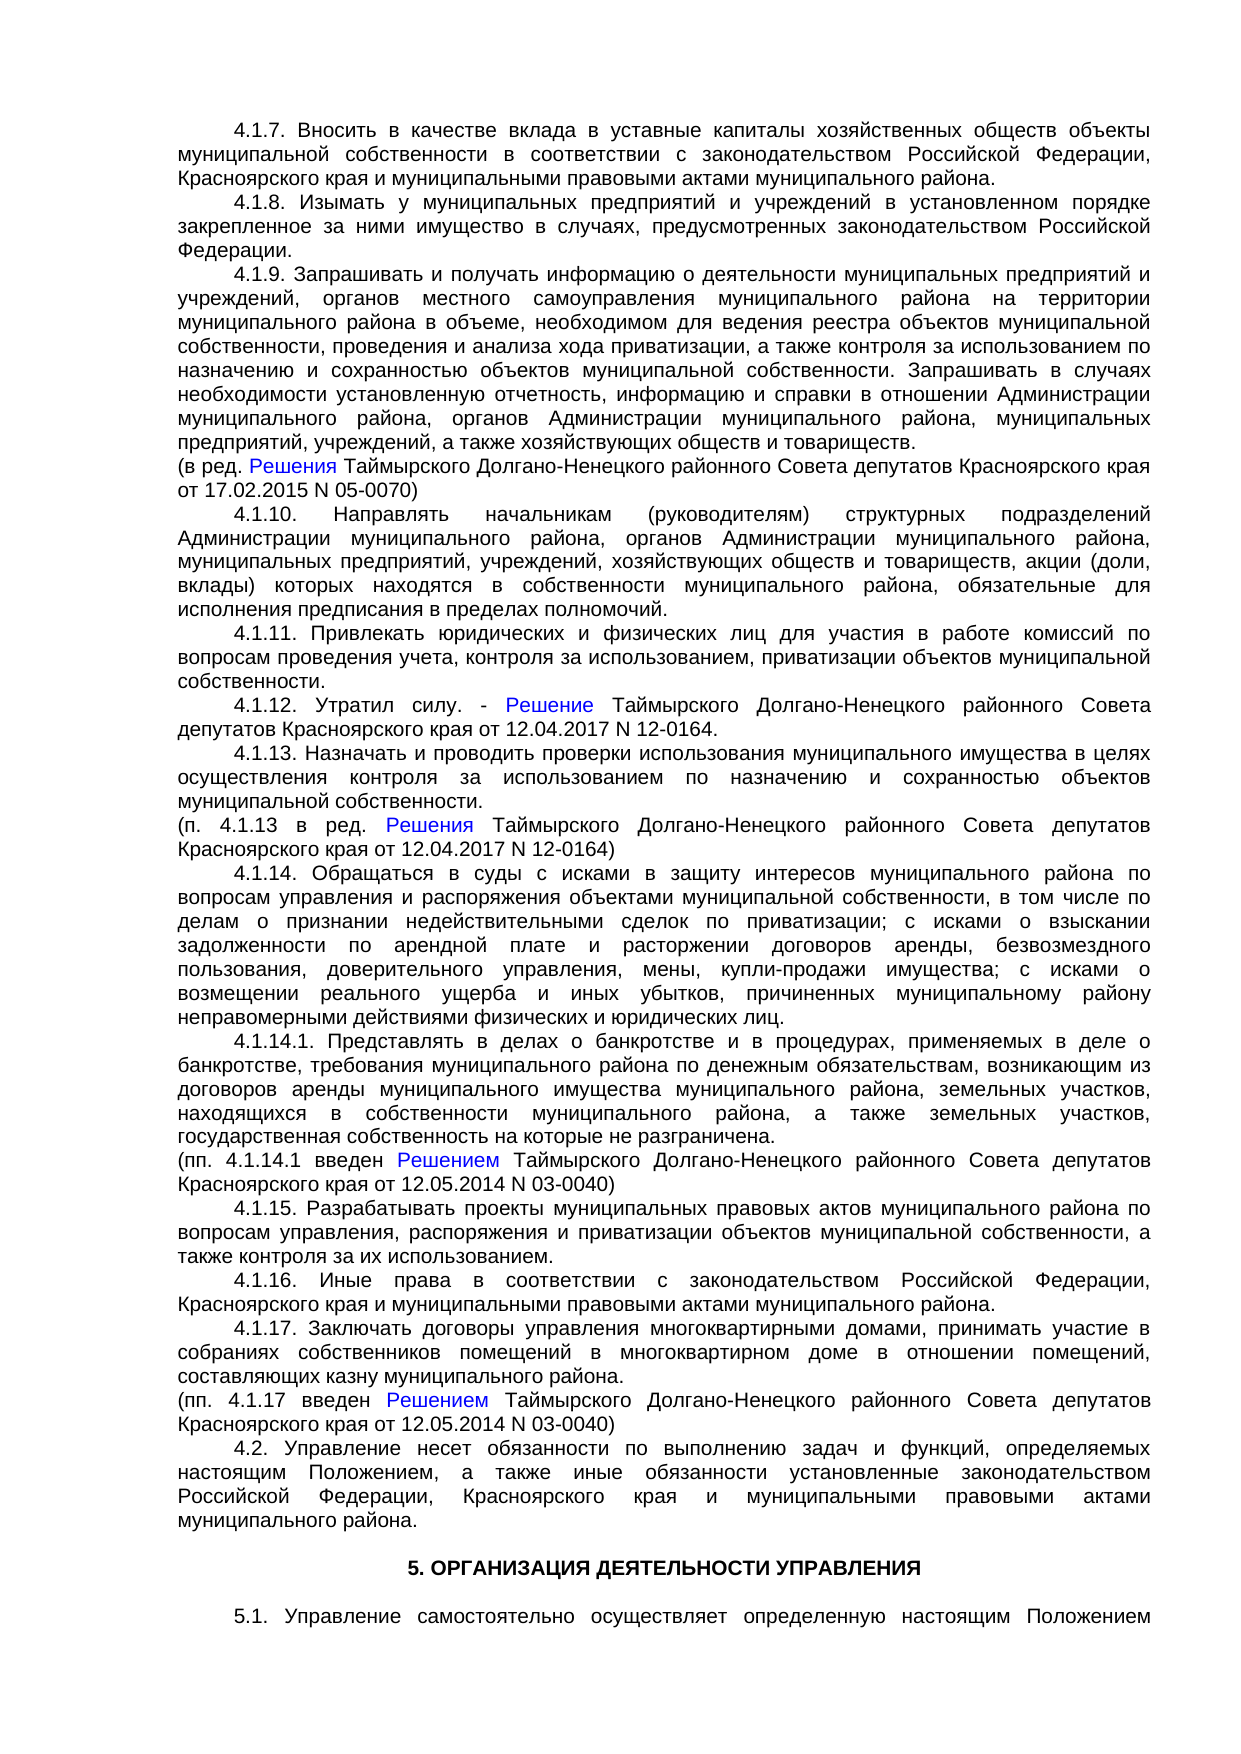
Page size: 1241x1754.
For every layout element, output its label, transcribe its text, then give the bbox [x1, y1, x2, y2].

text 4.1.10. Направлять начальникам (руководителям) структурных подразделений Администрации муниципального района, органов Администрации муниципального района, муниципальных предприятий, учреждений, хозяйствующих обществ и товариществ, акции (доли, вклады) которых находятся в собственности муниципального района, обязательные для исполнения предписания в пределах полномочий. [177, 501, 1152, 621]
text 4.1.8. Изымать у муниципальных предприятий и учреждений в установленном порядке закрепленное за ними имущество в случаях, предусмотренных законодательством Российской Федерации. [177, 190, 1152, 262]
text (п. 4.1.13 в ред. Решения Таймырского Долгано-Ненецкого районного Совета депутатов Красноярского края от 12.04.2017 N 12-0164) [177, 813, 1152, 861]
text 4.1.16. Иные права в соответствии с законодательством Российской Федерации, Красноярского края и муниципальными правовыми актами муниципального района. [177, 1268, 1152, 1316]
title 5. ОРГАНИЗАЦИЯ ДЕЯТЕЛЬНОСТИ УПРАВЛЕНИЯ [177, 1556, 1152, 1579]
text (пп. 4.1.17 введен Решением Таймырского Долгано-Ненецкого районного Совета депутатов Красноярского края от 12.05.2014 N 03-0040) [177, 1388, 1152, 1436]
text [177, 1603, 1152, 1627]
text 4.1.14.1. Представлять в делах о банкротстве и в процедурах, применяемых в деле о банкротстве, требования муниципального района по денежным обязательствам, возникающим из договоров аренды муниципального имущества муниципального района, земельных участков, находящихся в собственности муниципального района, а также земельных участков, государственная собственность на которые не разграничена. [177, 1028, 1152, 1148]
text 4.1.9. Запрашивать и получать информацию о деятельности муниципальных предприятий и учреждений, органов местного самоуправления муниципального района на территории муниципального района в объеме, необходимом для ведения реестра объектов муниципальной собственности, проведения и анализа хода приватизации, а также контроля за использованием по назначению и сохранностью объектов муниципальной собственности. Запрашивать в случаях необходимости установленную отчетность, информацию и справки в отношении Администрации муниципального района, органов Администрации муниципального района, муниципальных предприятий, учреждений, а также хозяйствующих обществ и товариществ. [177, 262, 1152, 453]
text 4.1.17. Заключать договоры управления многоквартирными домами, принимать участие в собраниях собственников помещений в многоквартирном доме в отношении помещений, составляющих казну муниципального района. [177, 1316, 1152, 1388]
text 4.2. Управление несет обязанности по выполнению задач и функций, определяемых настоящим Положением, а также иные обязанности установленные законодательством Российской Федерации, Красноярского края и муниципальными правовыми актами муниципального района. [177, 1436, 1152, 1532]
text 4.1.15. Разрабатывать проекты муниципальных правовых актов муниципального района по вопросам управления, распоряжения и приватизации объектов муниципальной собственности, а также контроля за их использованием. [177, 1196, 1152, 1268]
text 4.1.14. Обращаться в суды с исками в защиту интересов муниципального района по вопросам управления и распоряжения объектами муниципальной собственности, в том числе по делам о признании недействительными сделок по приватизации; с исками о взыскании задолженности по арендной плате и расторжении договоров аренды, безвозмездного пользования, доверительного управления, мены, купли-продажи имущества; с исками о возмещении реального ущерба и иных убытков, причиненных муниципальному району неправомерными действиями физических и юридических лиц. [177, 861, 1152, 1028]
text 4.1.7. Вносить в качестве вклада в уставные капиталы хозяйственных обществ объекты муниципальной собственности в соответствии с законодательством Российской Федерации, Красноярского края и муниципальными правовыми актами муниципального района. [177, 118, 1152, 190]
text 4.1.13. Назначать и проводить проверки использования муниципального имущества в целях осуществления контроля за использованием по назначению и сохранностью объектов муниципальной собственности. [177, 741, 1152, 813]
text 4.1.12. Утратил силу. - Решение Таймырского Долгано-Ненецкого районного Совета депутатов Красноярского края от 12.04.2017 N 12-0164. [177, 693, 1152, 741]
text (в ред. Решения Таймырского Долгано-Ненецкого районного Совета депутатов Красноярского края от 17.02.2015 N 05-0070) [177, 453, 1152, 501]
text (пп. 4.1.14.1 введен Решением Таймырского Долгано-Ненецкого районного Совета депутатов Красноярского края от 12.05.2014 N 03-0040) [177, 1148, 1152, 1196]
text 4.1.11. Привлекать юридических и физических лиц для участия в работе комиссий по вопросам проведения учета, контроля за использованием, приватизации объектов муниципальной собственности. [177, 621, 1152, 693]
